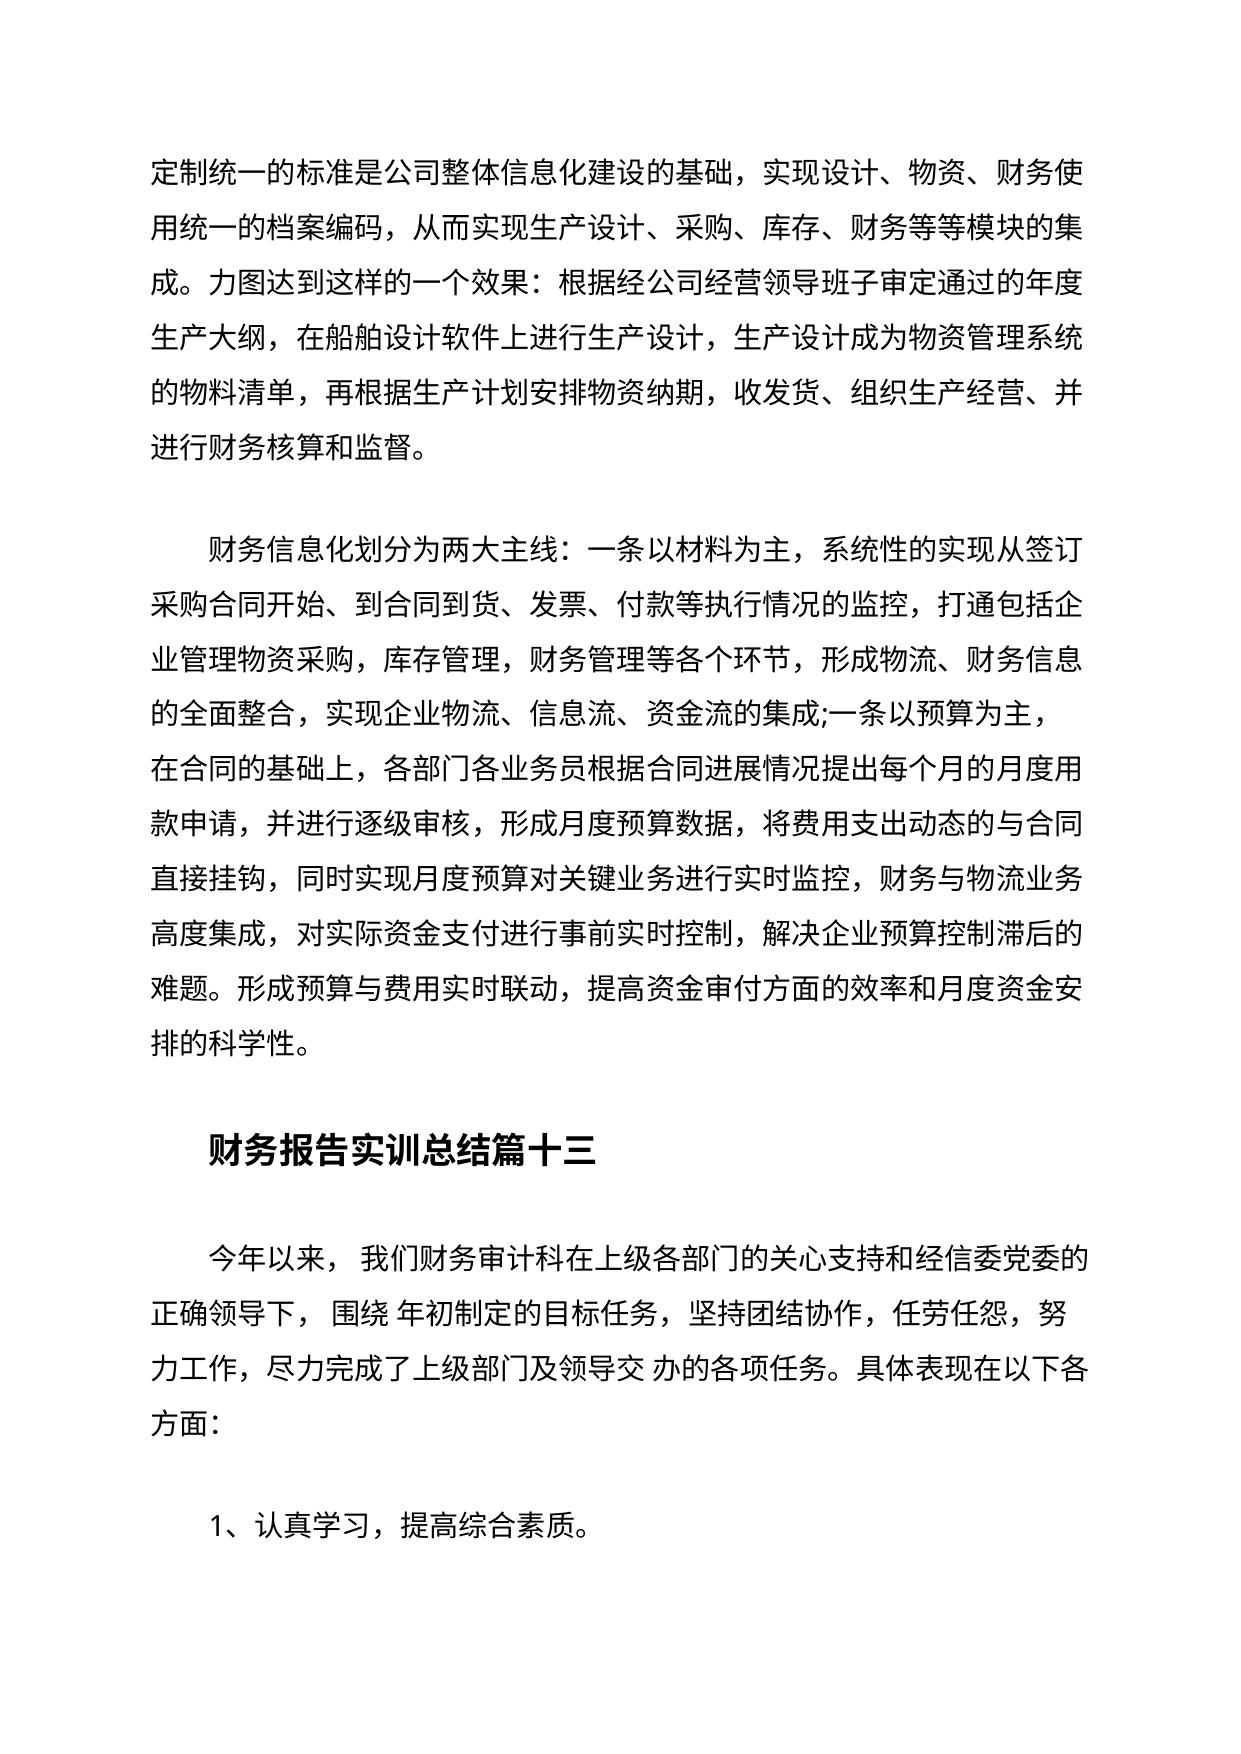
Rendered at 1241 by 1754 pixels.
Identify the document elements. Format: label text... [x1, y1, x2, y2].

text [150, 150, 1090, 467]
text 今年以来， 我们财务审计科在上级各部门的关心支持和经信委党委的正确领导下， 围绕 年初制定的目标任务，坚持团结协作，任劳任怨，努力工作，尽力完成了上级部门及领导交 办的各项任务。具体表现在以下各方面： [150, 1236, 1090, 1443]
text 财务信息化划分为两大主线：一条以材料为主，系统性的实现从签订采购合同开始、到合同到货、发票、付款等执行情况的监控，打通包括企业管理物资采购，库存管理，财务管理等各个环节，形成物流、财务信息的全面整合，实现企业物流、信息流、资金流的集成;一条以预算为主，在合同的基础上，各部门各业务员根据合同进展情况提出每个月的月度用款申请，并进行逐级审核，形成月度预算数据，将费用支出动态的与合同直接挂钩，同时实现月度预算对关键业务进行实时监控，财务与物流业务高度集成，对实际资金支付进行事前实时控制，解决企业预算控制滞后的难题。形成预算与费用实时联动，提高资金审付方面的效率和月度资金安排的科学性。 [150, 526, 1090, 1063]
text 财务报告实训总结篇十三 [150, 1122, 1090, 1173]
text 1、认真学习，提高综合素质。 [150, 1502, 1090, 1544]
